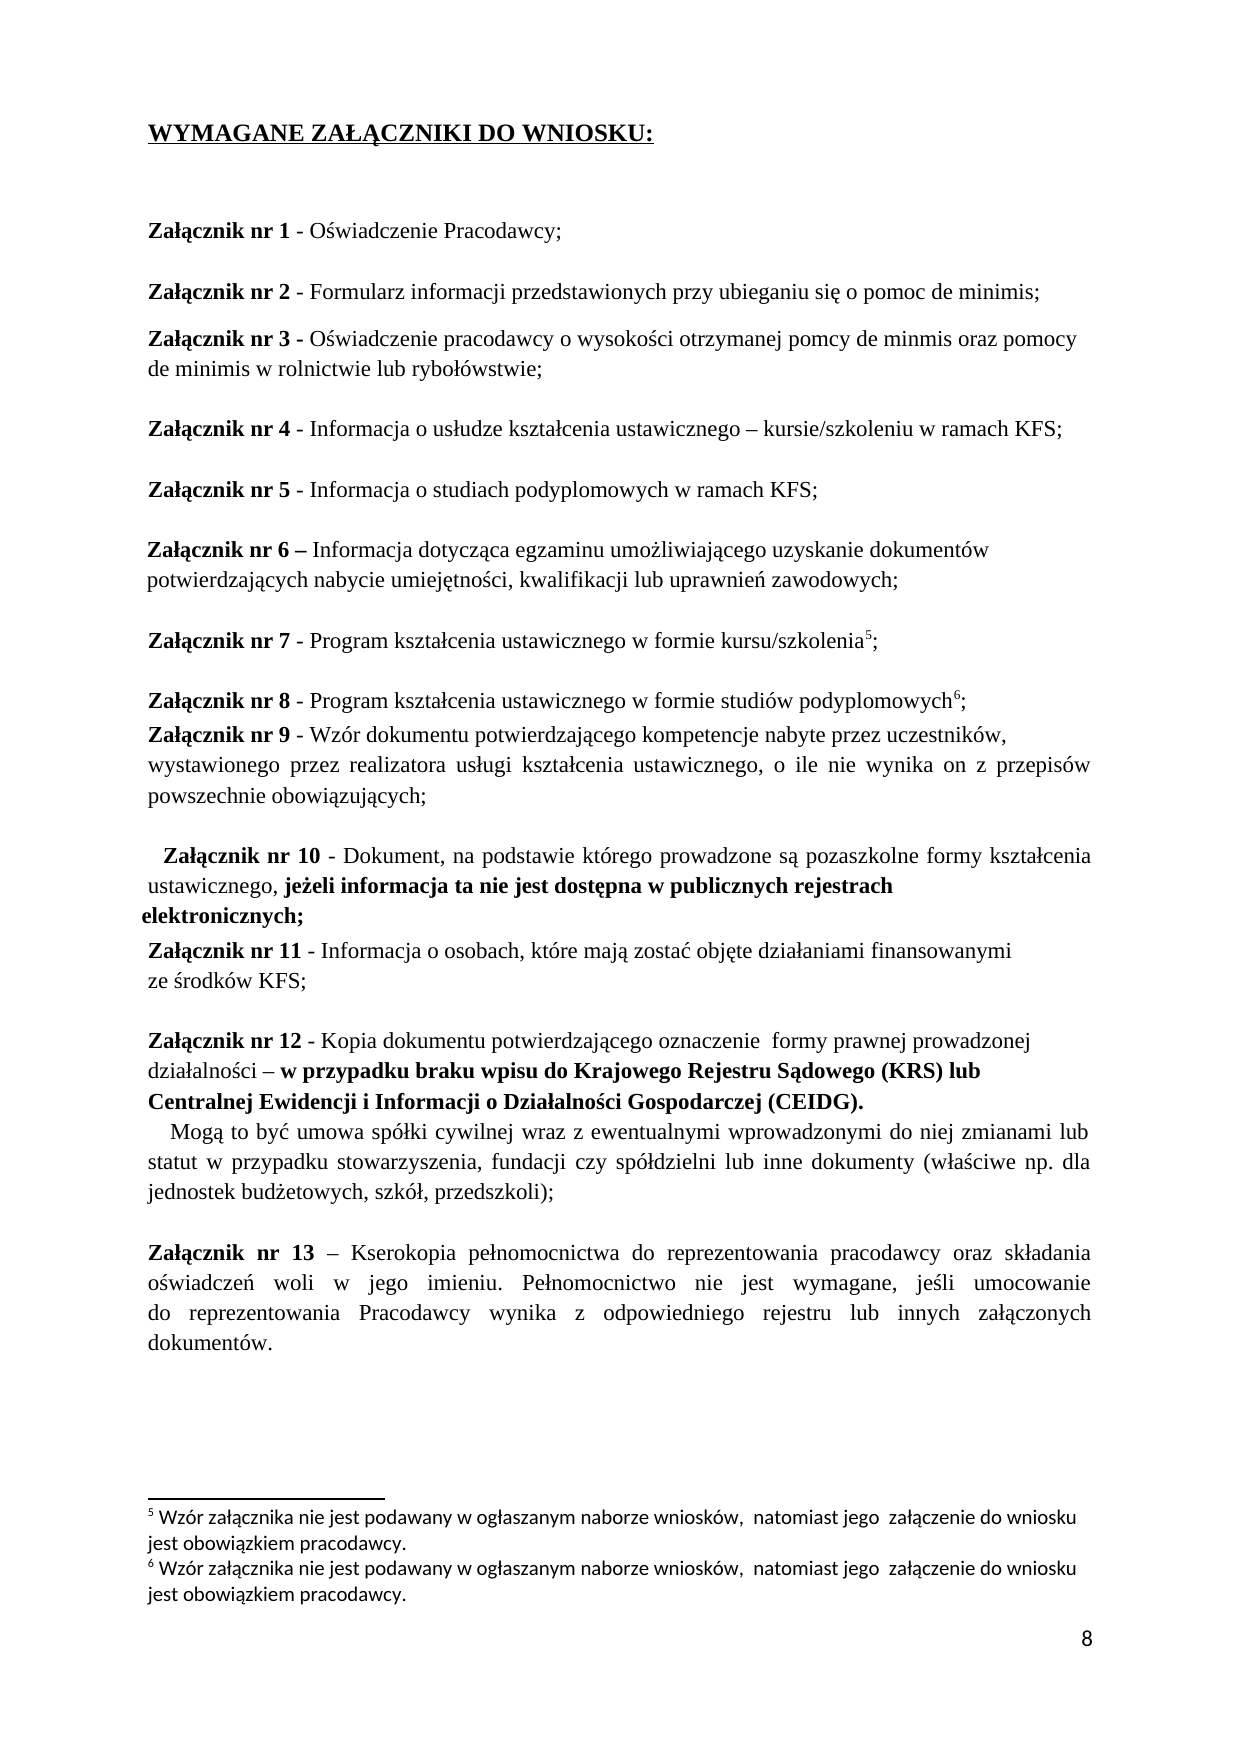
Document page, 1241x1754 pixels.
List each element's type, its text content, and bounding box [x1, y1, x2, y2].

list działalności – w przypadku braku wpisu do Krajowego Rejestru Sądowego (KRS) lub [148, 1057, 1092, 1084]
list Załącznik nr 8 - Program kształcenia ustawicznego w formie studiów podyplomowych; [148, 687, 1092, 714]
list Załącznik nr 2 - Formularz informacji przedstawionych przy ubieganiu się o pomoc de minimis; [148, 278, 1092, 304]
list Załącznik nr 13 – Kserokopia pełnomocnictwa do reprezentowania pracodawcy oraz składania oświadczeń woli w jego imieniu. Pełnomocnictwo nie jest wymagane, jeśli umocowanie do reprezentowania Pracodawcy wynika z odpowiedniego rejestru lub innych załączonych dokumentów. [148, 1239, 1092, 1356]
list Załącznik nr 12 - Kopia dokumentu potwierdzającego oznaczenie formy prawnej prowadzonej [148, 1027, 1092, 1054]
list Załącznik nr 7 - Program kształcenia ustawicznego w formie kursu/szkolenia; [148, 627, 1092, 653]
list Załącznik nr 4 - Informacja o usłudze kształcenia ustawicznego – kursie/szkoleniu w ramach KFS; [148, 415, 1092, 442]
list Załącznik nr 11 - Informacja o osobach, które mają zostać objęte działaniami finansowanymi [148, 937, 1092, 963]
list Załącznik nr 9 - Wzór dokumentu potwierdzającego kompetencje nabyte przez uczestników, [148, 721, 1092, 748]
list wystawionego przez realizatora usługi kształcenia ustawicznego, o ile nie wynika on z przepisów powszechnie obowiązujących; [148, 752, 1092, 808]
list Mogą to być umowa spółki cywilnej wraz z ewentualnymi wprowadzonymi do niej zmianami lub statut w przypadku stowarzyszenia, fundacji czy spółdzielni lub inne dokumenty (właściwe np. dla jednostek budżetowych, szkół, przedszkoli); [73, 1118, 1092, 1205]
list Załącznik nr 1 - Oświadczenie Pracodawcy; [148, 217, 1092, 244]
list Załącznik nr 5 - Informacja o studiach podyplomowych w ramach KFS; [148, 476, 1092, 502]
list elektronicznych; [73, 903, 1092, 929]
list Centralnej Ewidencji i Informacji o Działalności Gospodarczej (CEIDG). [148, 1088, 1092, 1114]
text WYMAGANE ZAŁĄCZNIKI DO WNIOSKU: [148, 118, 1092, 147]
list ze środków KFS; [148, 967, 1092, 993]
list Załącznik nr 10 - Dokument, na podstawie którego prowadzone są pozaszkolne formy kształcenia ustawicznego, jeżeli informacja ta nie jest dostępna w publicznych rejestrach [73, 842, 1092, 899]
list Załącznik nr 6 – Informacja dotycząca egzaminu umożliwiającego uzyskanie dokumentów [147, 536, 1092, 563]
text Załącznik nr 3 - Oświadczenie pracodawcy o wysokości otrzymanej pomcy de minmis oraz pomocy de minimis w rolnictwie lub rybołówstwie; [148, 325, 1092, 381]
list potwierdzających nabycie umiejętności, kwalifikacji lub uprawnień zawodowych; [147, 566, 1092, 593]
